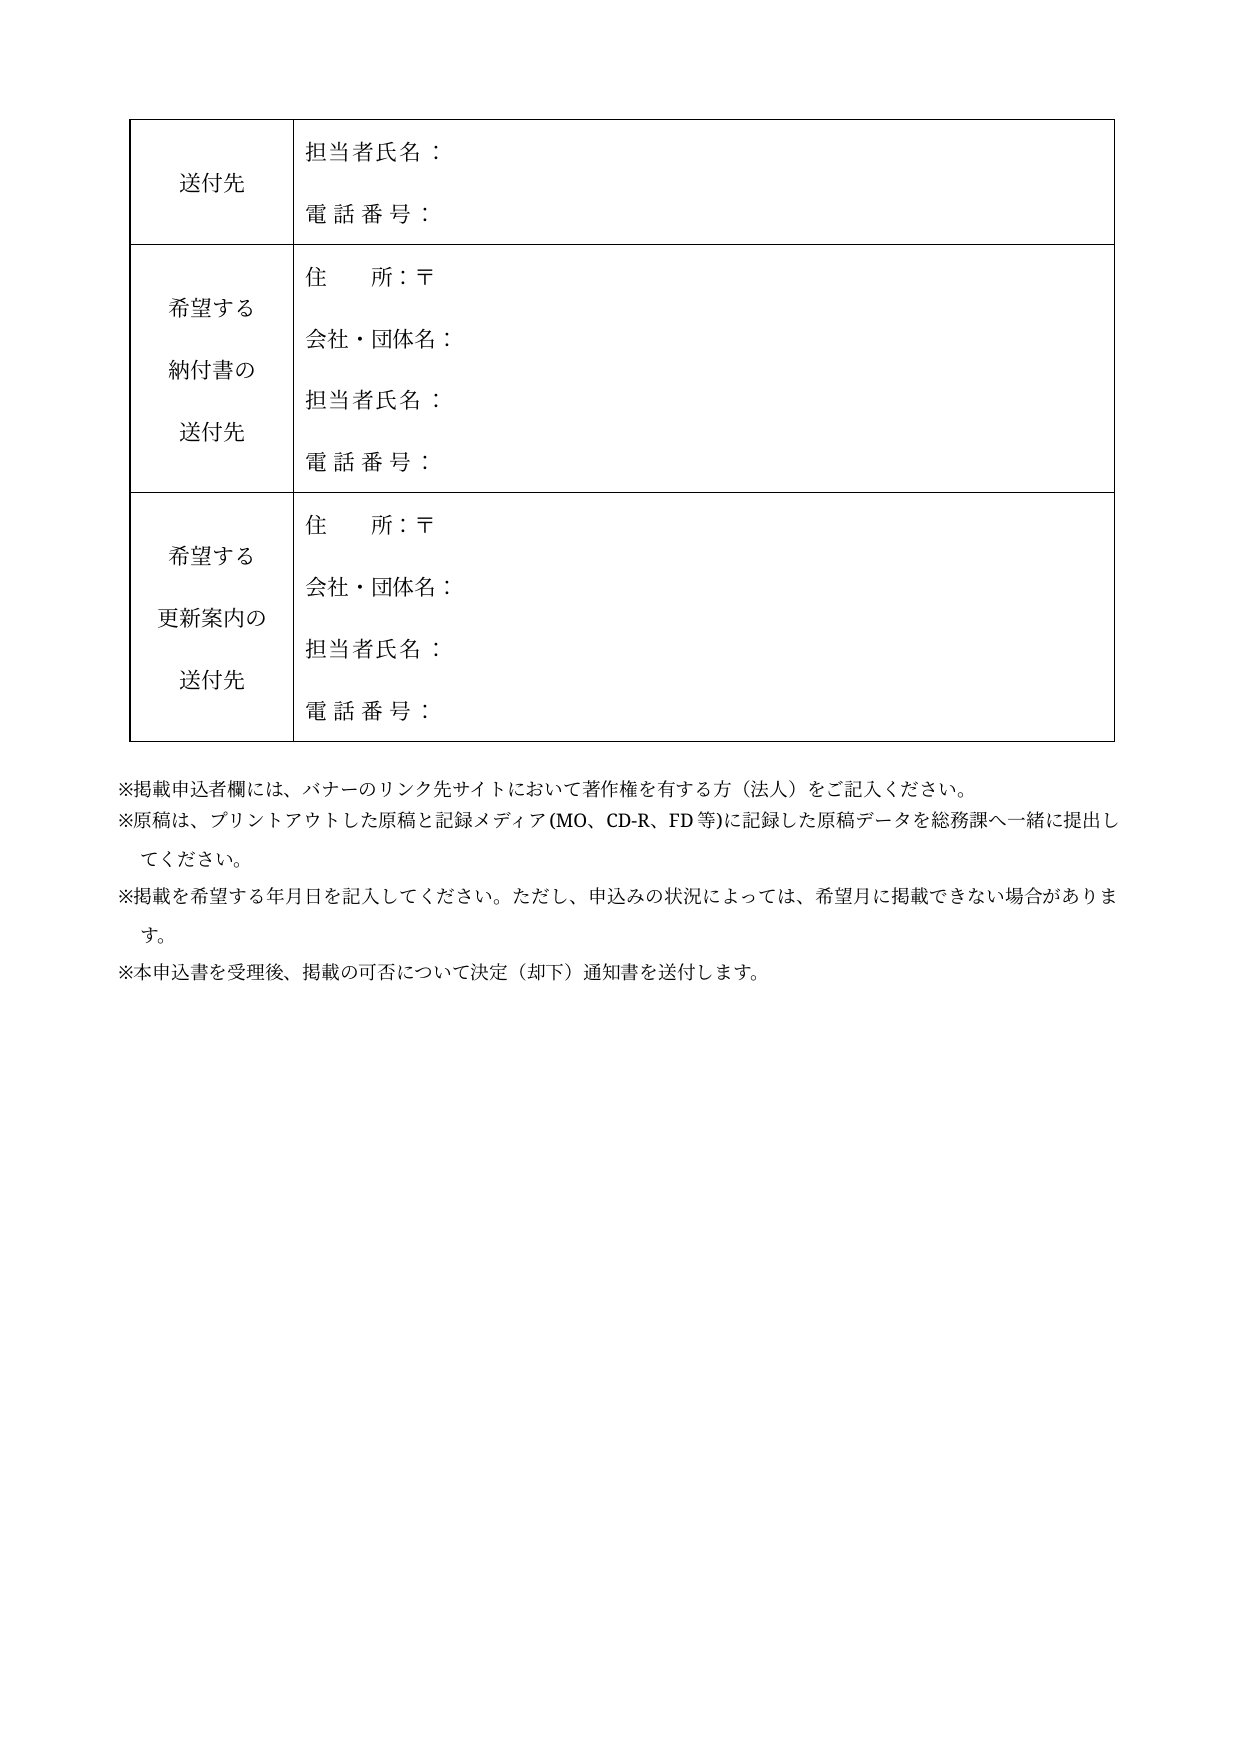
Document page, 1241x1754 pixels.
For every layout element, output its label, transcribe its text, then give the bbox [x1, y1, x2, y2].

table_header 希望する 掲載通知書の 送付先 [131, 120, 293, 244]
table_cell 希望する 更新案内の 送付先 [131, 493, 293, 741]
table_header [294, 120, 994, 244]
text ※掲載申込者欄には、バナーのリンク先サイトにおいて著作権を有する方（法人）をご記入ください。 [118, 773, 1122, 804]
table_cell 住所：〒 会社・団体名： 担当者氏名： 電話番号： [294, 493, 994, 741]
table_cell [994, 245, 1114, 492]
table_cell [994, 493, 1114, 741]
table_cell 住所：〒 会社・団体名： 担当者氏名： 電話番号： [294, 245, 994, 492]
text ※原稿は、プリントアウトした原稿と記録メディア(MO、CD-R、FD等)に記録した原稿データを総務課へ一緒に提出してください。 [118, 804, 1122, 873]
table_cell 希望する 納付書の 送付先 [131, 245, 293, 492]
table_header [994, 120, 1114, 244]
text ※掲載を希望する年月日を記入してください。ただし、申込みの状況によっては、希望月に掲載できない場合があります。 [118, 880, 1122, 949]
text ※本申込書を受理後、掲載の可否について決定（却下）通知書を送付します。 [118, 956, 1122, 987]
